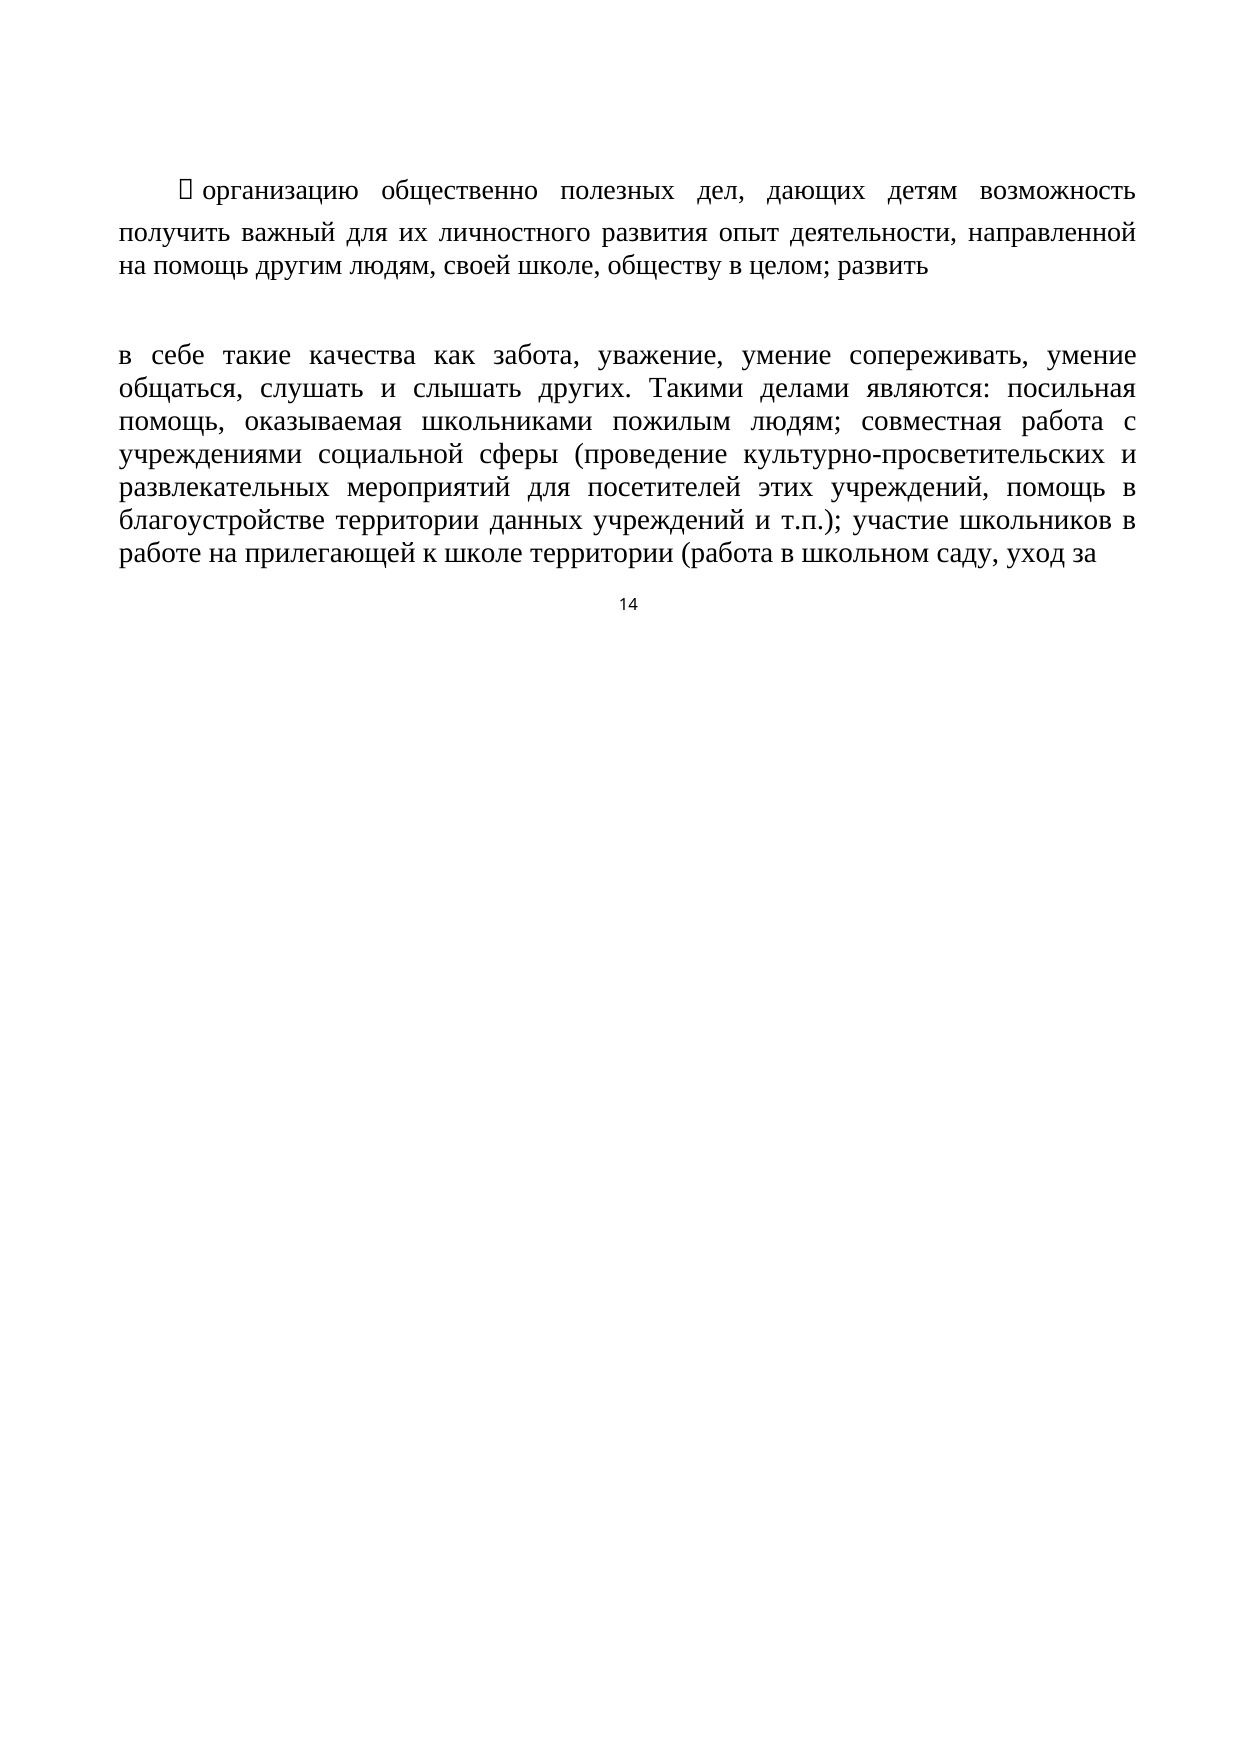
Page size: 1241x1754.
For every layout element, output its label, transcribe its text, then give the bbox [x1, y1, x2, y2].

list организацию общественно полезных дел, дающих детям возможность получить важный для их личностного развития опыт деятельности, направленной на помощь другим людям, своей школе, обществу в целом; развить [119, 158, 1137, 280]
text 14 [118, 592, 1138, 615]
list себе такие качества как забота, уважение, умение сопереживать, умение общаться, слушать и слышать других. Такими делами являются: посильная помощь, оказываемая школьниками пожилым людям; совместная работа с учреждениями социальной сферы (проведение культурно-просветительских и развлекательных мероприятий для посетителей этих учреждений, помощь в благоустройстве территории данных учреждений и т.п.); участие школьников в работе на прилегающей к школе территории (работа в школьном саду, уход за [118, 338, 1137, 568]
